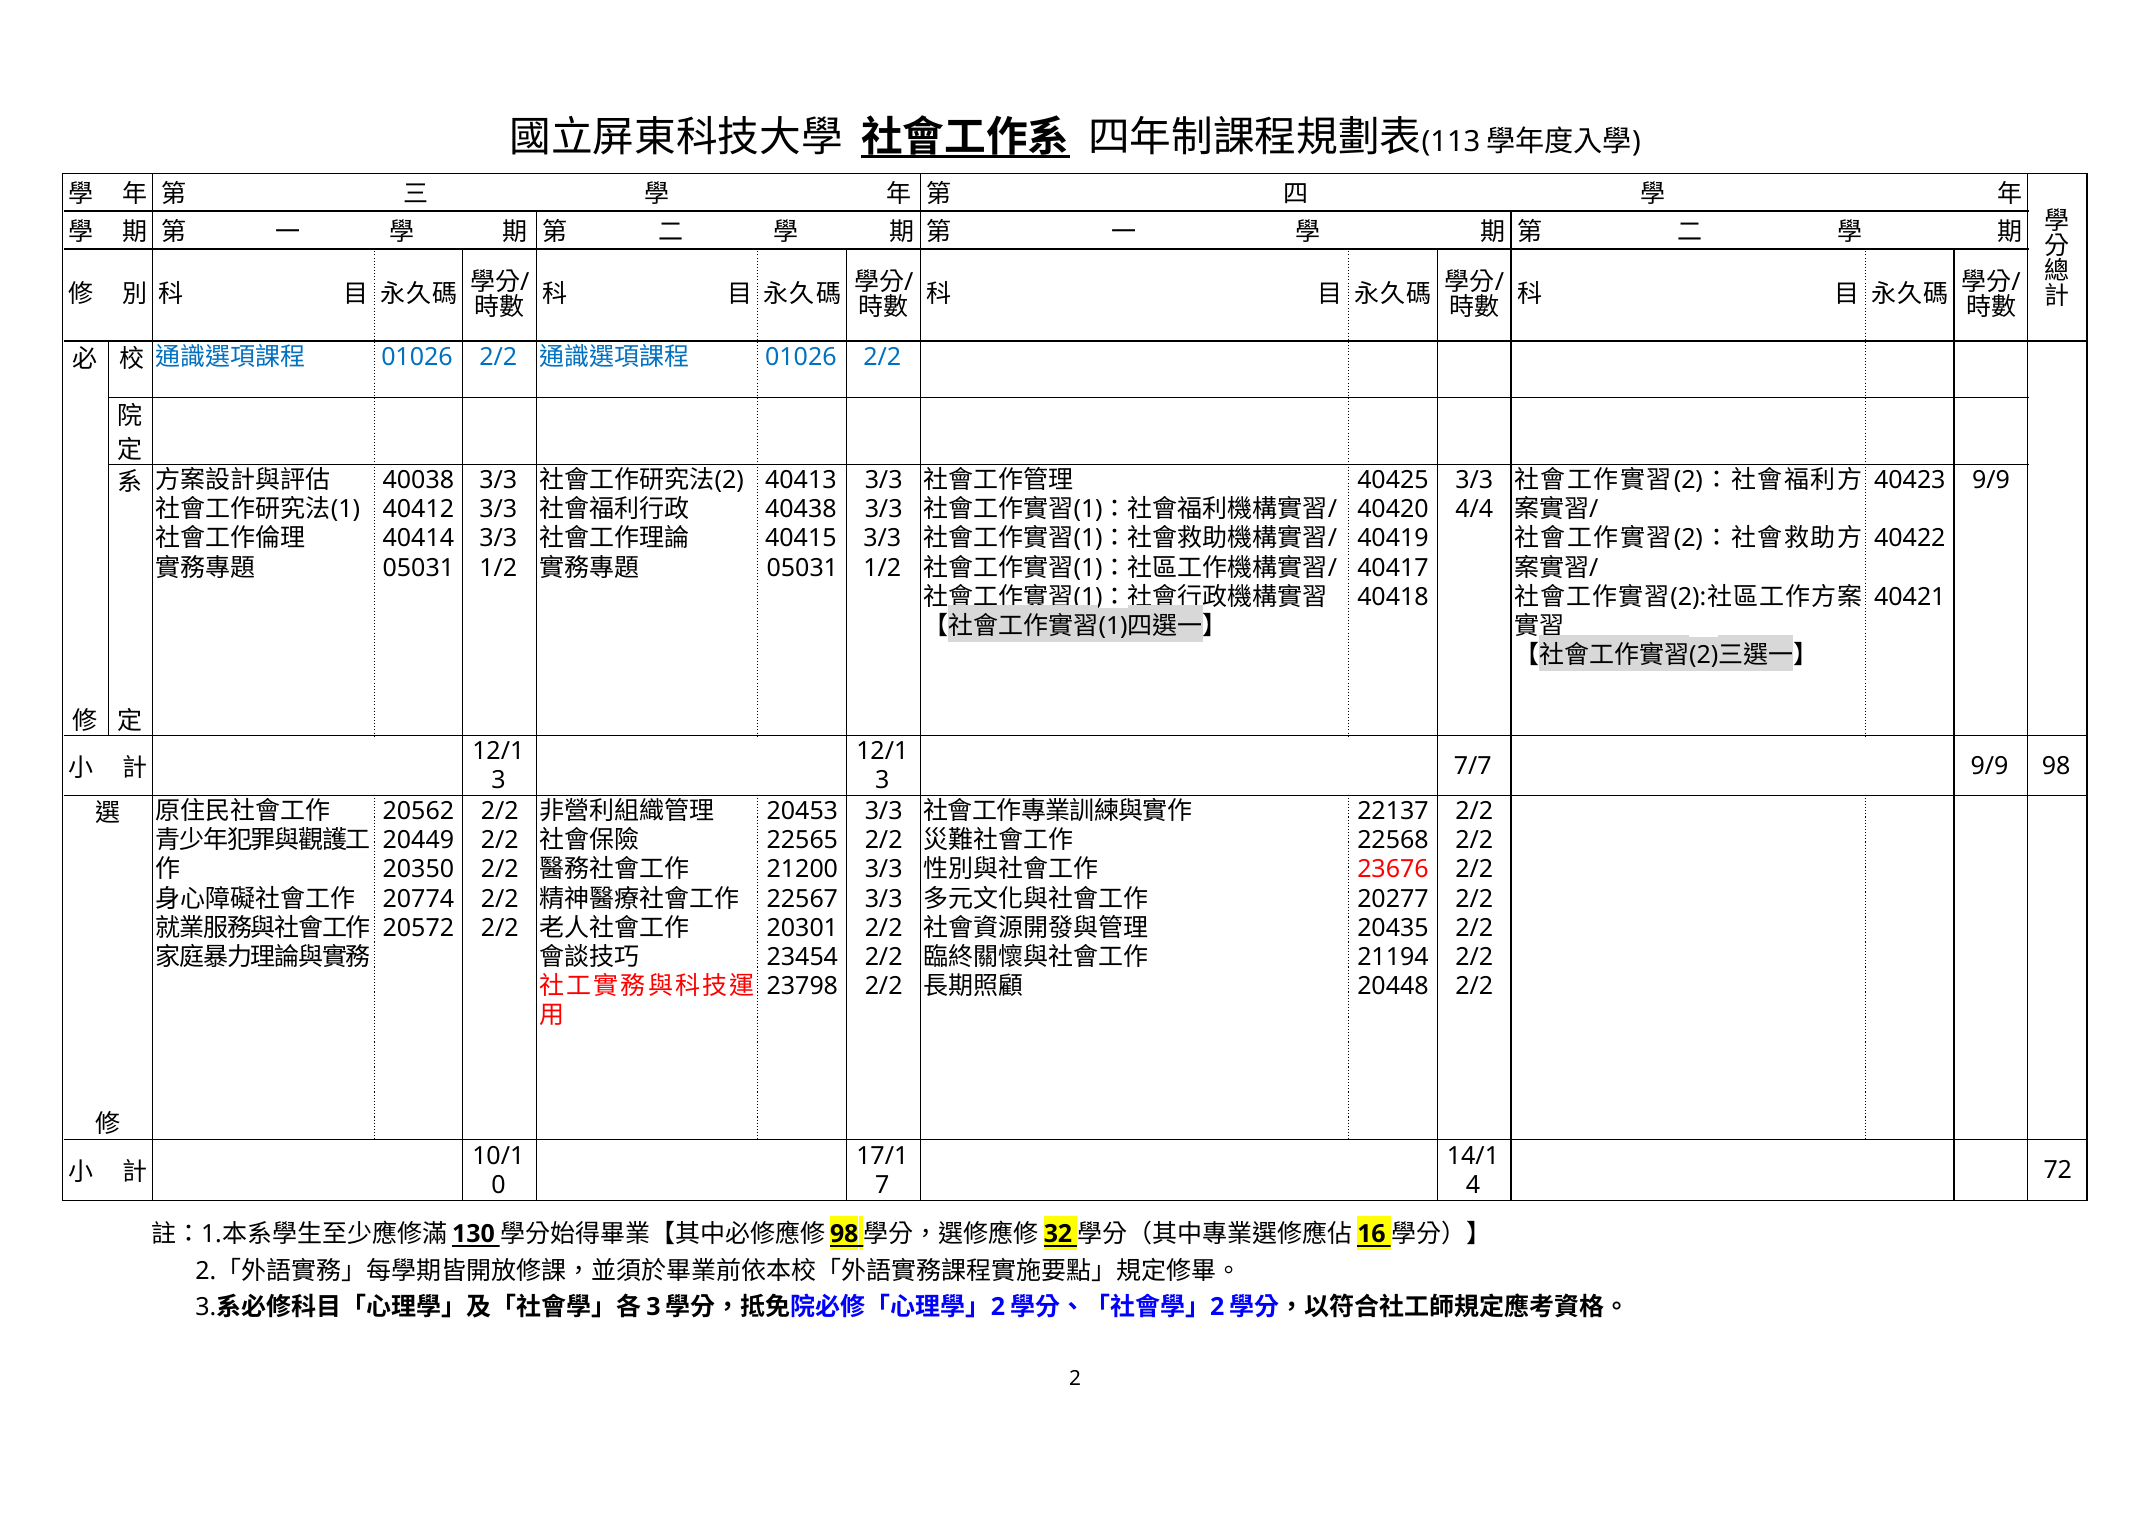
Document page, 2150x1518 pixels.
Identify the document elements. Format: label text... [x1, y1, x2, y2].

table_cell [2028, 796, 2086, 1138]
table_cell 社會工作管理 社會工作實習(1)：社會福利機構實習/ 社會工作實習(1)：社會救助機構實習/ 社會工作實習(1)：社區工作機構實習/ 社會工作實習(1)：社會行政機構實習 【社會工作實習(1)四選一】 [921, 465, 1348, 735]
table_cell 永久碼 [758, 250, 846, 340]
table_cell 3/3 3/3 3/3 1/2 [463, 465, 536, 735]
table_cell 9/9 [1955, 736, 2027, 794]
table_header 學分總計 [2028, 174, 2086, 340]
table_cell [537, 398, 758, 464]
table_cell 小計 [63, 736, 152, 794]
table_cell [153, 398, 374, 464]
table_cell 科目 [537, 250, 758, 340]
table_cell 學分/ 時數 [847, 250, 920, 340]
table_cell 通識選項課程 [153, 342, 374, 397]
table_cell [1438, 398, 1510, 464]
table_cell 40425 40420 40419 40417 40418 [1349, 465, 1437, 735]
table_cell [921, 398, 1348, 464]
text 國立屏東科技大學 社會工作系 四年制課程規劃表(113學年度入學) [77, 118, 2073, 160]
table_cell 20453 22565 21200 22567 20301 23454 23798 [758, 796, 846, 1138]
table_cell 20562 20449 20350 20774 20572 [374, 796, 462, 1138]
table_cell 社會工作研究法(2) 社會福利行政 社會工作理論 實務專題 [537, 465, 758, 735]
table_cell [1438, 342, 1510, 397]
table_cell [463, 398, 536, 464]
table_cell 01026 [758, 342, 846, 397]
table_cell [921, 736, 1437, 794]
table_cell [758, 398, 846, 464]
table_cell 選修 [63, 796, 152, 1138]
text 註：1.本系學生至少應修滿130學分始得畢業【其中必修應修98學分，選修應修32學分（其中專業選修應佔16學分）】 [151, 1214, 2073, 1250]
table_cell 2/2 [847, 342, 920, 397]
table_cell [1955, 342, 2027, 397]
table_cell 小計 [63, 1140, 152, 1200]
table_cell [1955, 1140, 2027, 1200]
table_header 第四學年 [921, 174, 2027, 210]
table_cell 2/2 2/2 2/2 2/2 2/2 [463, 796, 536, 1138]
table_cell 校定 [109, 342, 152, 397]
table_cell [1512, 736, 1953, 794]
table_cell [1865, 398, 1953, 464]
table_cell 9/9 [1955, 465, 2027, 735]
table_cell [1955, 796, 2027, 1138]
table_cell 必修 [63, 341, 108, 735]
table_cell 院定 [109, 398, 152, 464]
table_cell 永久碼 [1349, 250, 1437, 340]
table_cell 學分/時數 [1438, 250, 1510, 340]
table_cell [374, 398, 462, 464]
table_cell 3/3 4/4 [1438, 465, 1510, 735]
table_cell 2/2 2/2 2/2 2/2 2/2 2/2 2/2 [1438, 796, 1510, 1138]
table_header 學年 [63, 174, 152, 210]
table_cell 學分/時數 [1955, 250, 2027, 340]
table_cell 科目 [1512, 250, 1865, 340]
table_cell 2/2 [463, 342, 536, 397]
table_cell 科目 [921, 250, 1348, 340]
table_cell 通識選項課程 [537, 342, 758, 397]
table_cell 第二學期 [1512, 212, 2027, 248]
table_cell 社會工作實習(2)：社會福利方案實習/ 社會工作實習(2)：社會救助方案實習/ 社會工作實習(2):社區工作方案實習 【社會工作實習(2)三選一】 [1512, 465, 1865, 735]
table_cell [921, 1140, 1437, 1200]
table_cell 永久碼 [374, 250, 462, 340]
table_cell 永久碼 [1865, 250, 1953, 340]
table_cell [921, 342, 1348, 397]
table_cell [847, 398, 920, 464]
table_cell 非營利組織管理 社會保險 醫務社會工作 精神醫療社會工作 老人社會工作 會談技巧 社工實務與科技運用 [537, 796, 758, 1138]
table_cell 第二學期 [537, 212, 920, 248]
table_cell [1512, 796, 1865, 1138]
table_cell 3/3 3/3 3/3 1/2 [847, 465, 920, 735]
table_cell 72 [2028, 1140, 2086, 1200]
table_cell 7/7 [1438, 736, 1510, 794]
table_cell [1512, 1140, 1953, 1200]
table_cell 修別 [63, 249, 152, 340]
table_cell 學分/ 時數 [463, 250, 536, 340]
table_cell 系定 [109, 465, 152, 735]
table_cell [1955, 398, 2027, 464]
table_cell [153, 1140, 462, 1200]
table_cell 第一學期 [153, 212, 536, 248]
table_cell 12/13 [847, 736, 920, 794]
table_cell 3/3 2/2 3/3 3/3 2/2 2/2 2/2 [847, 796, 920, 1138]
table_cell 40038 40412 40414 05031 [374, 465, 462, 735]
table_cell 方案設計與評估 社會工作研究法(1) 社會工作倫理 實務專題 [153, 465, 374, 735]
table_cell 社會工作專業訓練與實作 災難社會工作 性別與社會工作 多元文化與社會工作 社會資源開發與管理 臨終關懷與社會工作 長期照顧 [921, 796, 1348, 1138]
table_cell [1349, 398, 1437, 464]
table_cell [153, 736, 462, 794]
table_cell 40413 40438 40415 05031 [758, 465, 846, 735]
text 2.「外語實務」每學期皆開放修課，並須於畢業前依本校「外語實務課程實施要點」規定修畢。 [195, 1250, 2073, 1286]
table_cell [1349, 342, 1437, 397]
table_cell [1865, 342, 1953, 397]
table_cell [537, 1140, 846, 1200]
text 3.系必修科目「心理學」及「社會學」各3學分，抵免院必修「心理學」2學分、「社會學」2學分，以符合社工師規定應考資格。 [195, 1286, 2073, 1323]
table_cell 10/10 [463, 1140, 536, 1200]
table_cell [1512, 342, 1865, 397]
table_cell 17/17 [847, 1140, 920, 1200]
table_header 第三學年 [153, 174, 920, 210]
table_cell 14/14 [1438, 1140, 1510, 1200]
table_cell 原住民社會工作 青少年犯罪與觀護工作 身心障礙社會工作 就業服務與社會工作 家庭暴力理論與實務 [153, 796, 374, 1138]
table_cell [1512, 398, 1865, 464]
table_cell 01026 [374, 342, 462, 397]
table_cell 第一學期 [921, 212, 1510, 248]
table_cell [1865, 796, 1953, 1138]
table_cell 98 [2028, 736, 2086, 794]
table_cell [2028, 342, 2086, 735]
table_cell 科目 [153, 250, 374, 340]
table_cell 學期 [63, 211, 152, 248]
table_cell 40423 40422 40421 [1865, 465, 1953, 735]
table_cell 22137 22568 23676 20277 20435 21194 20448 [1349, 796, 1437, 1138]
table_cell [537, 736, 846, 794]
table_cell 12/13 [463, 736, 536, 794]
